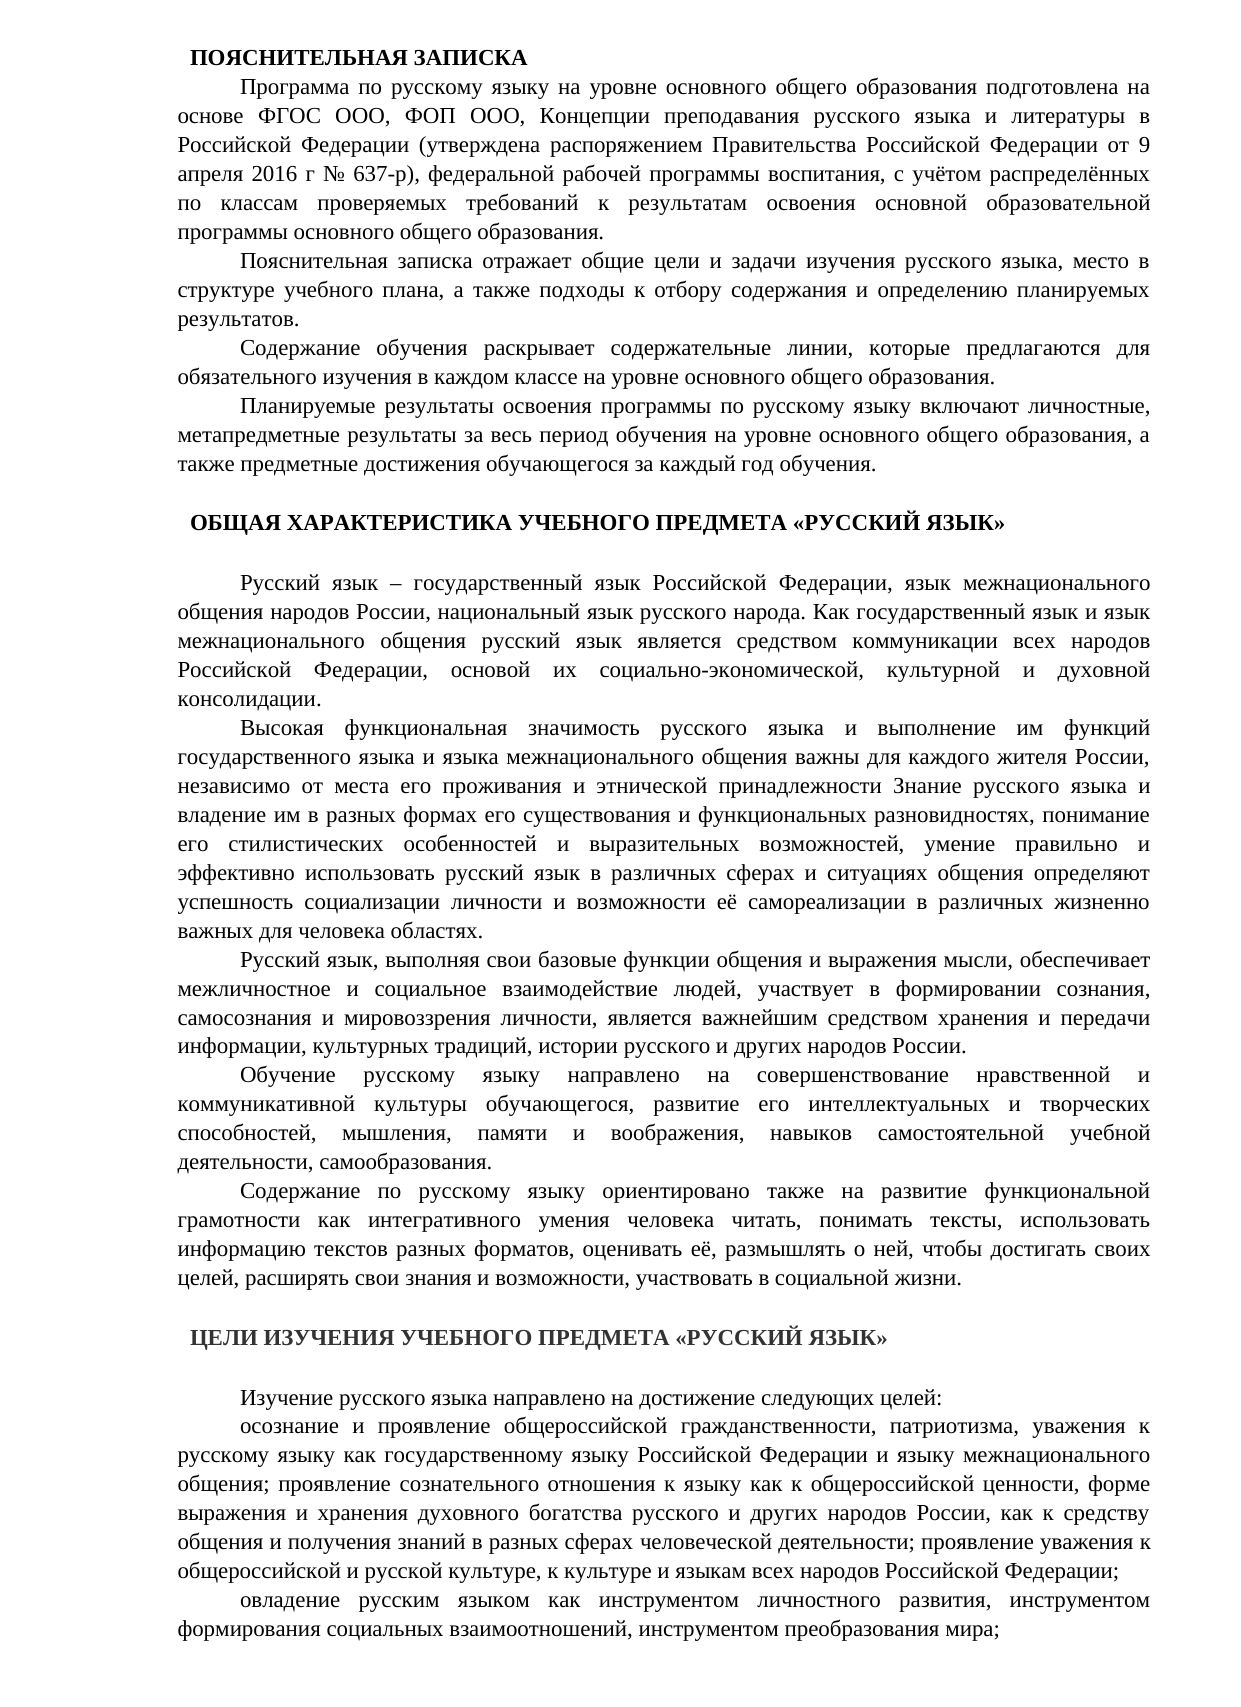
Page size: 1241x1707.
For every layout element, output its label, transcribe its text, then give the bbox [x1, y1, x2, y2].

text Высокая функциональная значимость русского языка и выполнение им функций государственного языка и языка межнационального общения важны для каждого жителя России, независимо от места его проживания и этнической принадлежности Знание русского языка и владение им в разных формах его существования и функциональных разновидностях, понимание его стилистических особенностей и выразительных возможностей, умение правильно и эффективно использовать русский язык в различных сферах и ситуациях общения определяют успешность социализации личности и возможности её самореализации в различных жизненно важных для человека областях. [177, 714, 1152, 943]
text ​​ОБЩАЯ ХАРАКТЕРИСТИКА УЧЕБНОГО ПРЕДМЕТА «РУССКИЙ ЯЗЫК» [190, 509, 1152, 536]
text Содержание обучения раскрывает содержательные линии, которые предлагаются для обязательного изучения в каждом классе на уровне основного общего образования. [177, 334, 1152, 389]
text ПОЯСНИТЕЛЬН​АЯ ЗАПИСКА [190, 44, 1152, 71]
text осознание и проявление общероссийской гражданственности, патриотизма, уважения к русскому языку как государственному языку Российской Федерации и языку межнационального общения; проявление сознательного отношения к языку как к общероссийской ценности, форме выражения и хранения духовного богатства русского и других народов России, как к средству общения и получения знаний в разных сферах ­человеческой деятельности; проявление уважения к общероссийской и русской культуре, к культуре и языкам всех народов Российской Федерации; [177, 1412, 1152, 1584]
text Изучение русского языка направлено на достижение следующих целей: [177, 1383, 1152, 1410]
text Программа по русскому языку на уровне основного общего образования подготовлена на основе ФГОС ООО, ФОП ООО, Концепции преподавания русского языка и литературы в Российской Федерации (утверждена распоряжением Правительства Российской Федерации от 9 апреля 2016 г № 637-р), федеральной рабочей программы воспитания, с учётом распределённых по классам проверяемых требований к результатам освоения основной образовательной программы основного общего образования. [177, 73, 1152, 244]
text Планируемые результаты освоения программы по русскому языку включают личностные, метапредметные результаты за весь период обучения на уровне основного общего образования, а также предметные достижения обучающегося за каждый год обучения. [177, 392, 1152, 476]
text Обучение русскому языку направлено на совершенствование нравственной и коммуникативной культуры обучающегося, развитие его интеллектуальных и творческих способностей, мышления, памяти и воображения, навыков самостоятельной учебной деятельности, самообразования. [177, 1061, 1152, 1175]
text Содержание по русскому языку ориентировано также на развитие функциональной грамотности как интегративного умения человека читать, понимать тексты, использовать информацию текстов разных форматов, оценивать её, размышлять о ней, чтобы достигать своих целей, расширять свои знания и возможности, участвовать в социальной жизни. [177, 1177, 1152, 1291]
text Пояснительная записка отражает общие цели и задачи изучения русского языка, место в структуре учебного плана, а также подходы к отбору содержания и определению планируемых результатов. [177, 247, 1152, 331]
text ЦЕЛИ ИЗУЧЕНИЯ УЧЕБНОГО ПРЕДМЕТА «РУССКИЙ ЯЗЫК» [190, 1324, 1152, 1350]
text Русский язык, выполняя свои базовые функции общения и выражения мысли, обеспечивает межличностное и социальное взаимодействие людей, участвует в формировании сознания, самосознания и мировоззрения личности, является важнейшим средством хранения и передачи информации, культурных традиций, истории русского и других народов России. [177, 946, 1152, 1059]
text Русский язык – государственный язык Российской Федерации, язык межнационального общения народов России, национальный язык русского народа. Как государственный язык и язык межнационального общения русский язык является средством коммуникации всех народов Российской Федерации, основой их социально-экономической, культурной и духовной консолидации. [177, 569, 1152, 711]
text овладение русским языком как инструментом личностного развития, инструментом формирования социальных взаимоотношений, инструментом преобразования мира; [177, 1586, 1152, 1642]
